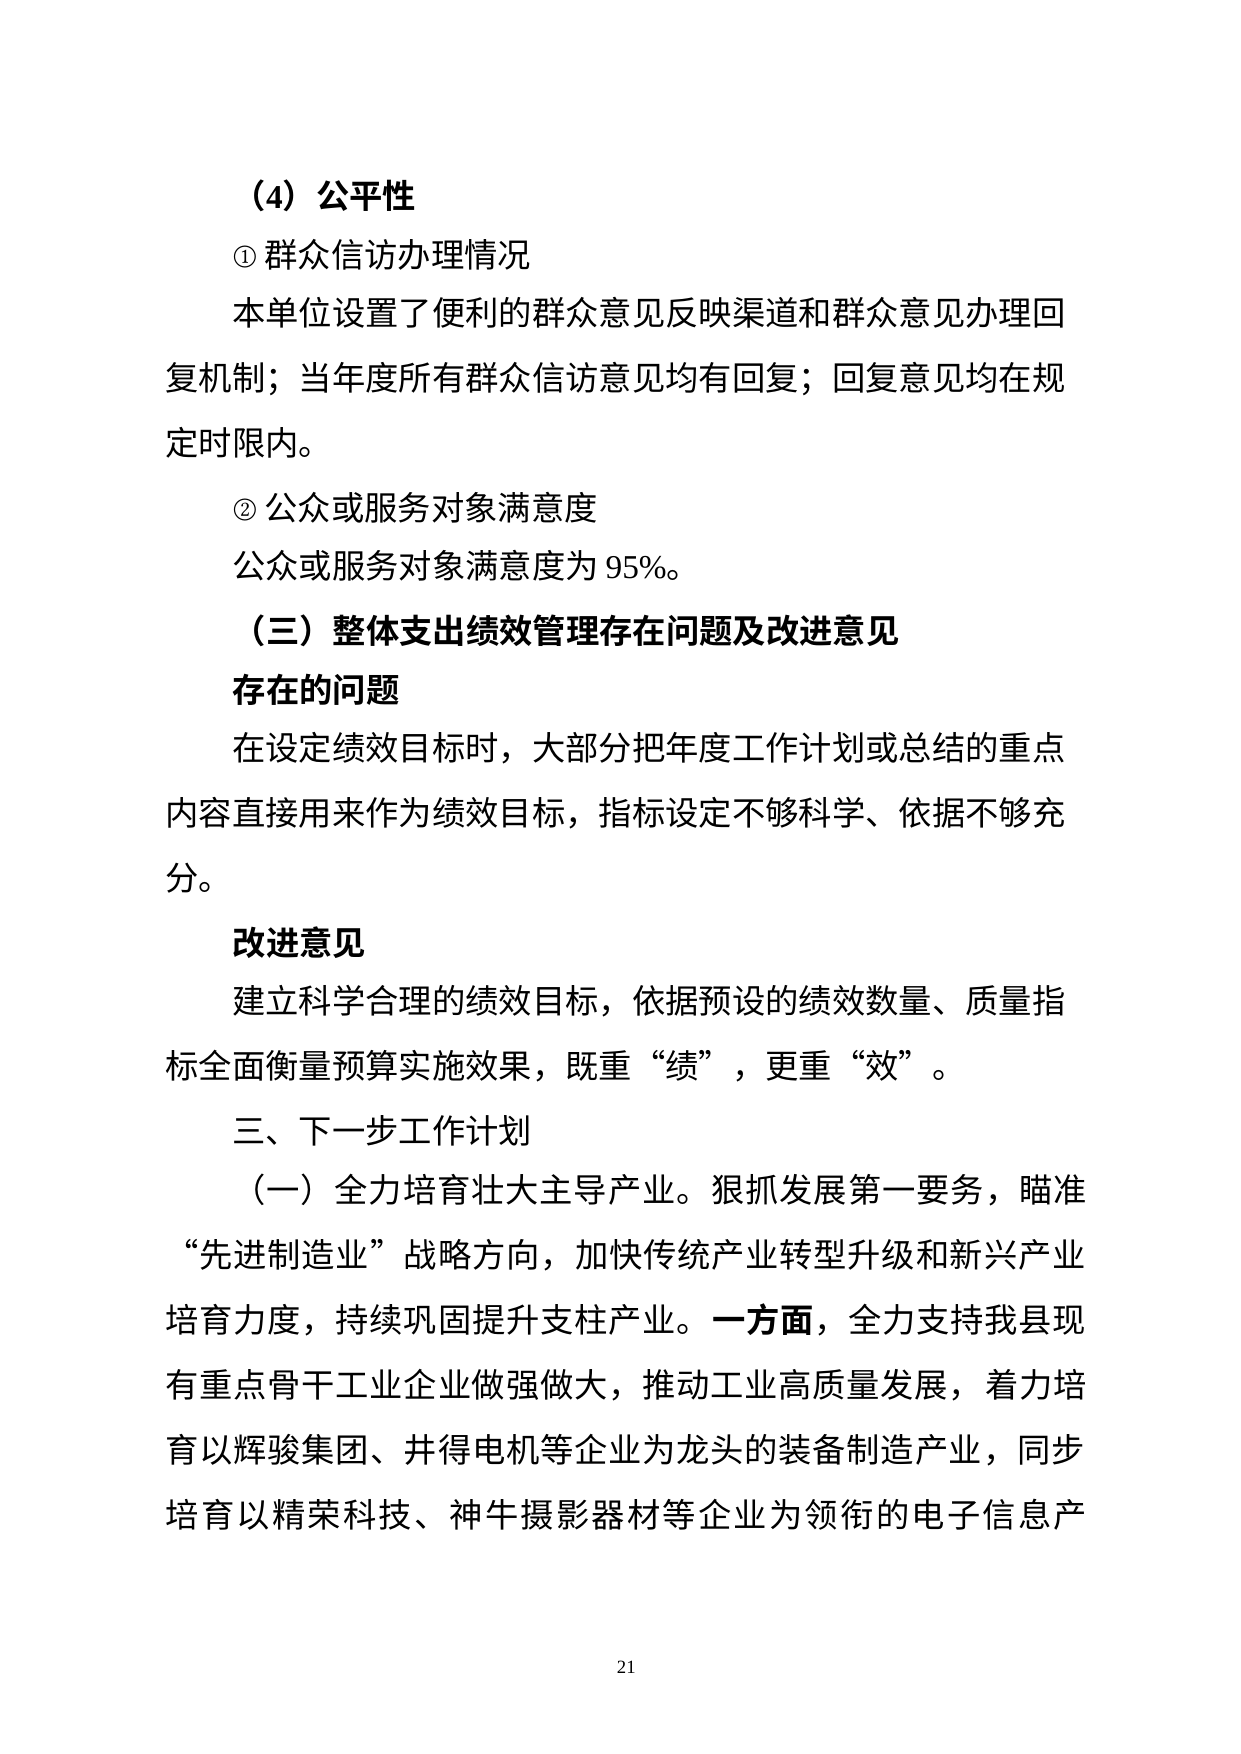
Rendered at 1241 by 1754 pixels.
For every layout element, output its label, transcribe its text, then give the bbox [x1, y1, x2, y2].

text ①群众信访办理情况 [165, 220, 1087, 279]
text （4）公平性 [165, 162, 1087, 220]
text 本单位设置了便利的群众意见反映渠道和群众意见办理回复机制；当年度所有群众信访意见均有回复；回复意见均在规定时限内。 [165, 279, 1086, 474]
text 建立科学合理的绩效目标，依据预设的绩效数量、质量指标全面衡量预算实施效果，既重“绩”，更重“效”。 [165, 967, 1086, 1097]
text （三）整体支出绩效管理存在问题及改进意见 [165, 597, 1087, 655]
text 存在的问题 [165, 655, 1087, 714]
text 公众或服务对象满意度为95%。 [165, 532, 1086, 597]
text 改进意见 [165, 909, 1087, 967]
text 三、下一步工作计划 [165, 1097, 1087, 1155]
text 在设定绩效目标时，大部分把年度工作计划或总结的重点内容直接用来作为绩效目标，指标设定不够科学、依据不够充分。 [165, 714, 1086, 909]
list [165, 1155, 1087, 1545]
text ②公众或服务对象满意度 [165, 474, 1087, 532]
